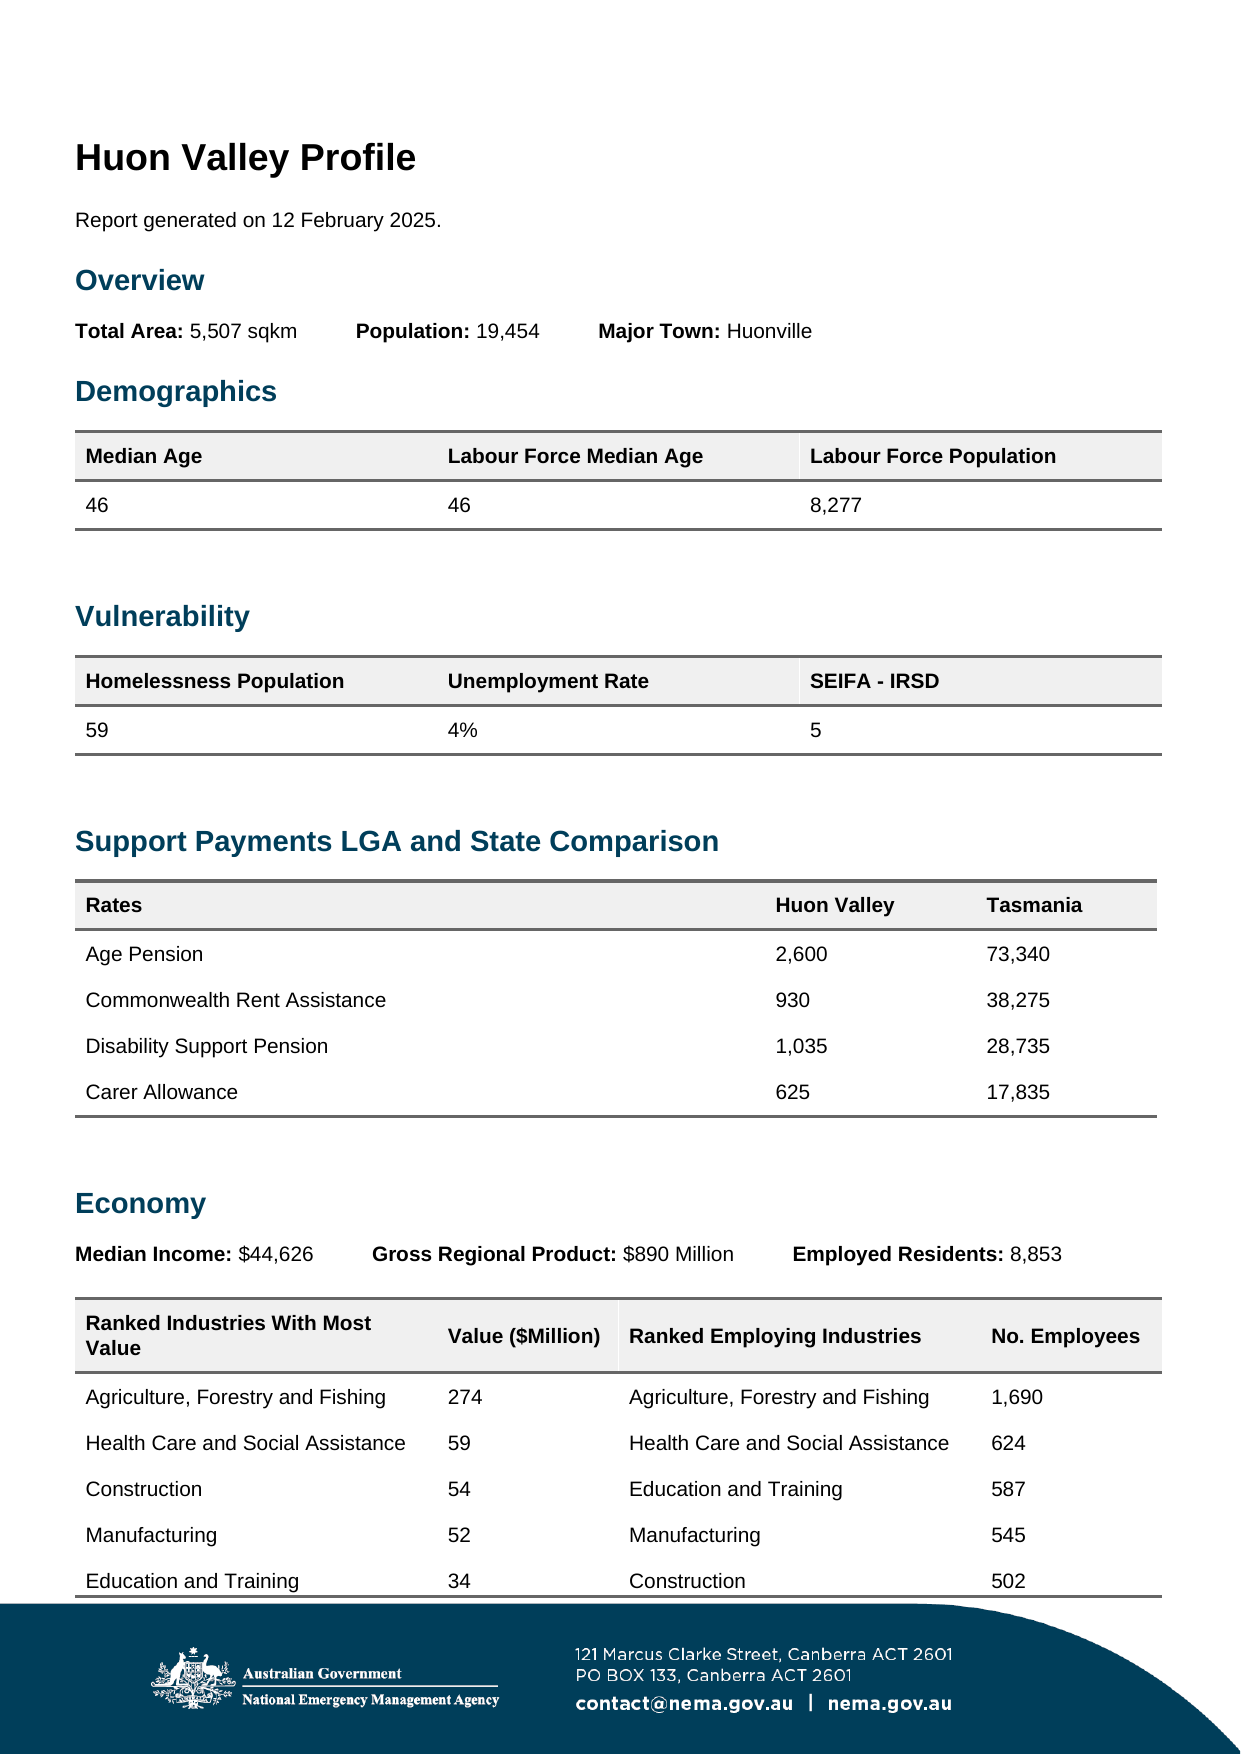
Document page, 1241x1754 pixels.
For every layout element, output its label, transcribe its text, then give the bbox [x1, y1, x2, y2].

table_cell Construction [619, 1558, 981, 1595]
picture [632, 1700, 639, 1709]
picture [223, 1678, 235, 1683]
picture [755, 1700, 762, 1709]
subtitle Huon Valley Profile [75, 135, 1165, 178]
table_cell 5 [800, 707, 1162, 753]
picture [415, 1698, 423, 1704]
picture [914, 1700, 922, 1709]
picture [902, 1700, 911, 1709]
table_cell 274 [437, 1374, 618, 1420]
table_cell 2,600 [765, 931, 976, 977]
picture [247, 1669, 252, 1678]
subtitle Overview [75, 263, 1165, 297]
table_header Labour Force Population [800, 433, 1162, 479]
subtitle Economy [75, 1186, 1165, 1219]
table_cell 73,340 [976, 931, 1157, 977]
picture [695, 1700, 709, 1709]
table_cell Health Care and Social Assistance [75, 1420, 437, 1466]
table_header SEIFA - IRSD [800, 658, 1162, 704]
table_cell 52 [437, 1512, 618, 1557]
picture [601, 1700, 609, 1709]
table_cell 624 [981, 1420, 1162, 1466]
picture [889, 1700, 897, 1712]
table_cell Disability Support Pension [75, 1023, 765, 1069]
table_header Median Age [75, 433, 437, 479]
table_cell 46 [75, 482, 437, 528]
picture [430, 1698, 437, 1704]
table_header Labour Force Median Age [437, 433, 799, 479]
picture [262, 1695, 267, 1704]
picture [671, 1700, 678, 1709]
table_cell 54 [437, 1466, 618, 1512]
picture [198, 1682, 207, 1693]
picture [830, 1700, 837, 1709]
table_cell 1,035 [765, 1023, 976, 1069]
picture [152, 1654, 207, 1708]
table_cell 625 [765, 1069, 976, 1115]
table_cell Construction [75, 1466, 437, 1512]
table_cell 46 [437, 482, 799, 528]
picture [872, 1700, 879, 1709]
table_cell Commonwealth Rent Assistance [75, 977, 765, 1023]
table_cell Age Pension [75, 931, 765, 977]
picture [612, 1697, 617, 1709]
picture [713, 1700, 720, 1709]
table_cell 17,835 [976, 1069, 1157, 1115]
table_cell 1,690 [981, 1374, 1162, 1420]
table_cell Agriculture, Forestry and Fishing [75, 1374, 437, 1420]
table_header Homelessness Population [75, 658, 437, 704]
picture [469, 1698, 484, 1704]
table_cell Health Care and Social Assistance [619, 1420, 981, 1466]
table_cell 59 [75, 707, 437, 753]
picture [853, 1700, 867, 1709]
picture [784, 1700, 791, 1709]
table_cell Agriculture, Forestry and Fishing [619, 1374, 981, 1420]
picture [161, 1690, 171, 1696]
table_cell Carer Allowance [75, 1069, 765, 1115]
table_cell 59 [437, 1420, 618, 1466]
table_header Tasmania [976, 883, 1157, 928]
picture [622, 1700, 629, 1709]
table_cell Manufacturing [619, 1512, 981, 1557]
table_header Rates [75, 883, 765, 928]
table_header Unemployment Rate [437, 658, 799, 704]
picture [0, 0, 1241, 1750]
subtitle Vulnerability [75, 599, 1165, 633]
picture [773, 1700, 779, 1709]
table_cell Education and Training [619, 1466, 981, 1512]
table_cell 38,275 [976, 977, 1157, 1023]
table_header No. Employees [981, 1300, 1162, 1371]
table_cell Education and Training [75, 1558, 437, 1595]
table_cell 4% [437, 707, 799, 753]
subtitle Support Payments LGA and State Comparison [75, 824, 1165, 857]
picture [348, 1698, 356, 1704]
table_cell 34 [437, 1558, 618, 1595]
table_header Ranked Employing Industries [619, 1300, 981, 1371]
table_cell Manufacturing [75, 1512, 437, 1557]
table_cell 545 [981, 1512, 1162, 1557]
table_header Ranked Industries With Most Value [75, 1300, 437, 1371]
picture [730, 1700, 739, 1711]
picture [743, 1700, 752, 1709]
picture [408, 1698, 413, 1707]
picture [932, 1700, 938, 1709]
picture [577, 1700, 584, 1709]
picture [682, 1700, 690, 1708]
picture [841, 1700, 849, 1708]
picture [588, 1700, 597, 1709]
subtitle Demographics [75, 374, 1165, 408]
table_cell 8,277 [800, 482, 1162, 528]
table_cell 502 [981, 1558, 1162, 1595]
table_header Value ($Million) [437, 1300, 618, 1371]
picture [643, 1697, 648, 1709]
table_cell 28,735 [976, 1023, 1157, 1069]
table_header Huon Valley [765, 883, 976, 928]
table_cell 930 [765, 977, 976, 1023]
picture [192, 1659, 222, 1693]
table_cell 587 [981, 1466, 1162, 1512]
